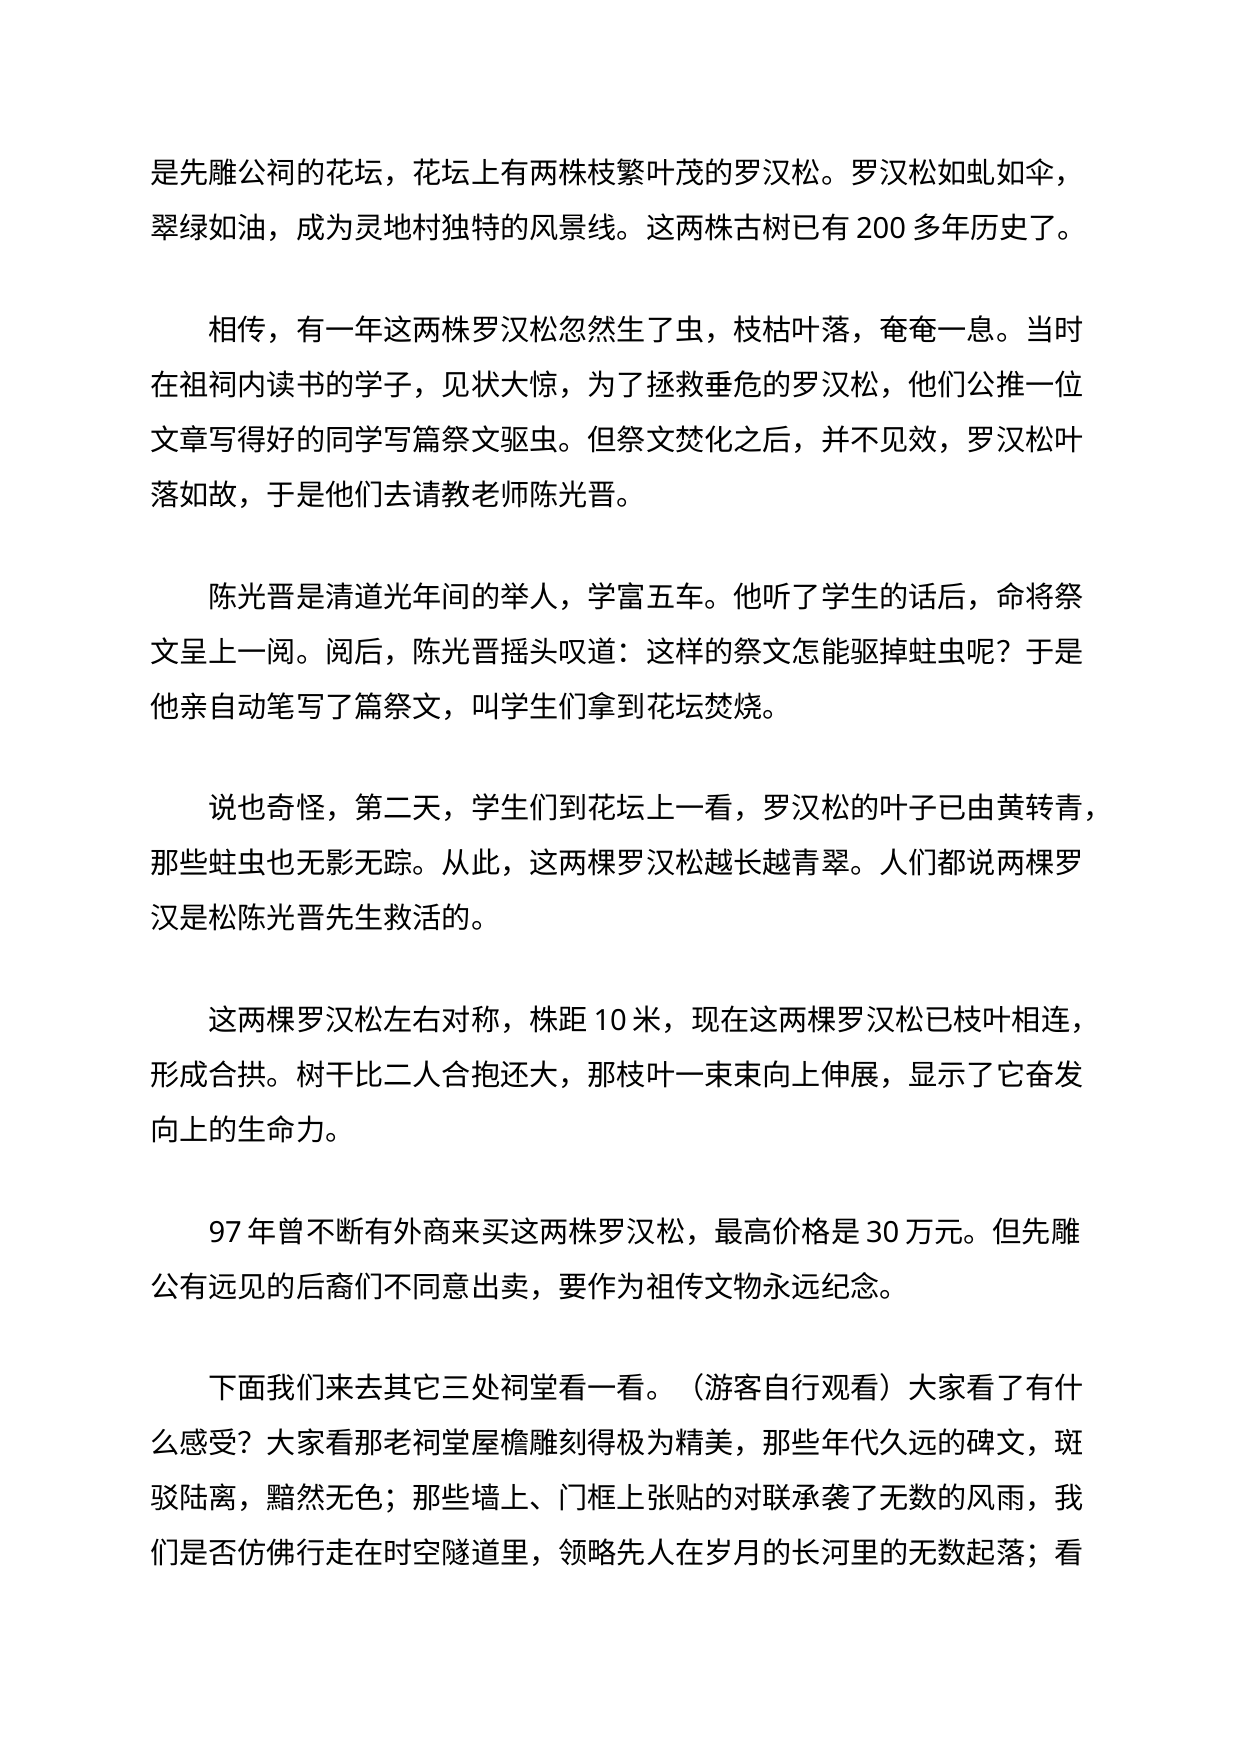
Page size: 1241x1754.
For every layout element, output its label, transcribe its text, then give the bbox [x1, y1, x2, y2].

text 97年曾不断有外商来买这两株罗汉松，最高价格是30万元。但先雕公有远见的后裔们不同意出卖，要作为祖传文物永远纪念。 [150, 1208, 1090, 1305]
text 说也奇怪，第二天，学生们到花坛上一看，罗汉松的叶子已由黄转青，那些蛀虫也无影无踪。从此，这两棵罗汉松越长越青翠。人们都说两棵罗汉是松陈光晋先生救活的。 [150, 785, 1090, 937]
text 这两棵罗汉松左右对称，株距10米，现在这两棵罗汉松已枝叶相连，形成合拱。树干比二人合抱还大，那枝叶一束束向上伸展，显示了它奋发向上的生命力。 [150, 996, 1090, 1149]
text 陈光晋是清道光年间的举人，学富五车。他听了学生的话后，命将祭文呈上一阅。阅后，陈光晋摇头叹道：这样的祭文怎能驱掉蛀虫呢？于是他亲自动笔写了篇祭文，叫学生们拿到花坛焚烧。 [150, 573, 1090, 725]
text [150, 1365, 1090, 1572]
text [150, 150, 1090, 247]
text 相传，有一年这两株罗汉松忽然生了虫，枝枯叶落，奄奄一息。当时在祖祠内读书的学子，见状大惊，为了拯救垂危的罗汉松，他们公推一位文章写得好的同学写篇祭文驱虫。但祭文焚化之后，并不见效，罗汉松叶落如故，于是他们去请教老师陈光晋。 [150, 307, 1090, 514]
